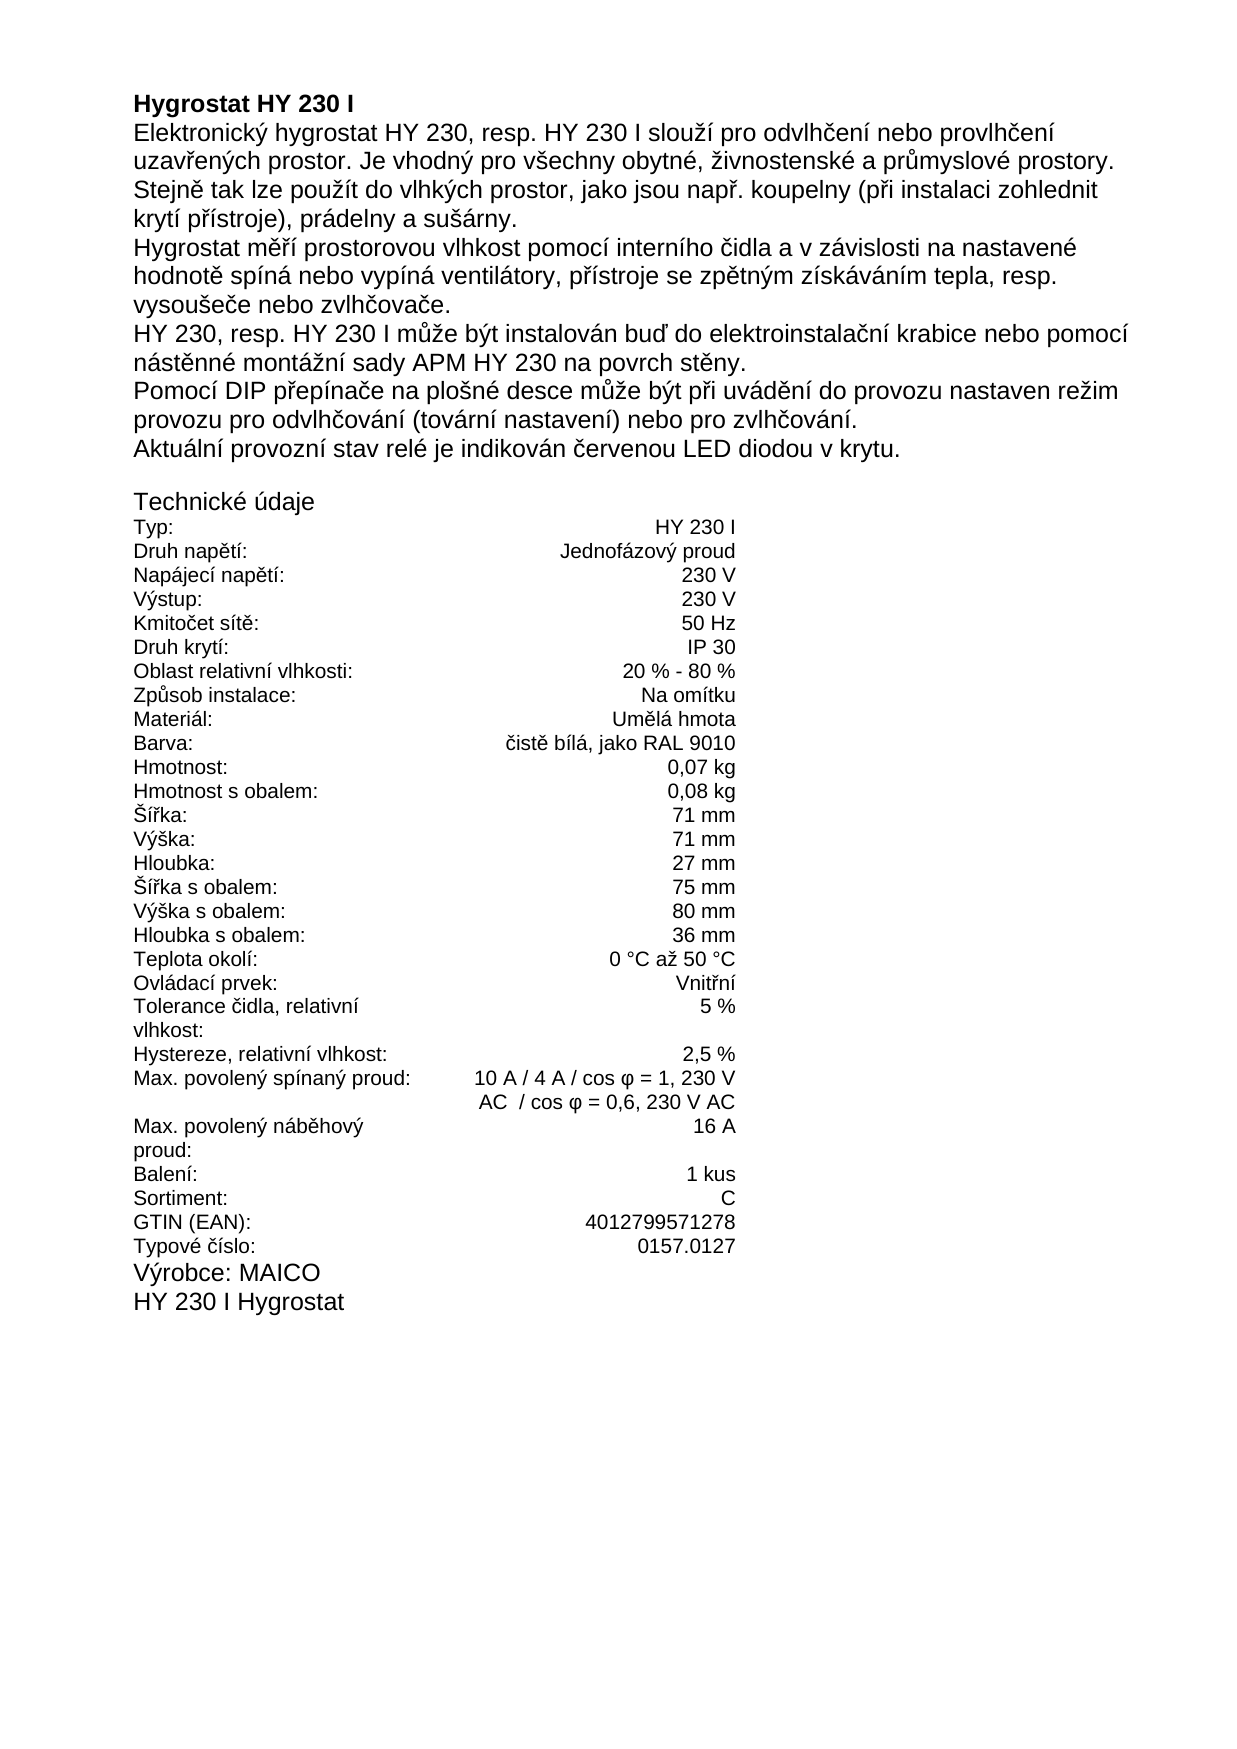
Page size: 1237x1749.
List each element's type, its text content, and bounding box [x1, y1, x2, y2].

table_cell Hmotnost: [122, 755, 434, 779]
table_cell 36 mm [434, 923, 747, 946]
table_cell 0,08 kg [434, 779, 747, 803]
table_cell Hystereze, relativní vlhkost: [122, 1042, 434, 1066]
table_header HY 230 I [434, 515, 747, 539]
text Aktuální provozní stav relé je indikován červenou LED diodou v krytu. [133, 434, 1148, 462]
text Pomocí DIP přepínače na plošné desce může být při uvádění do provozu nastaven režim provozu pro odvlhčování (tovární nastavení) nebo pro zvlhčování. [133, 376, 1148, 434]
table_cell 80 mm [434, 899, 747, 922]
table_cell 71 mm [434, 827, 747, 851]
table_cell 10 A / 4 A / cos φ = 1, 230 V AC / cos φ = 0,6, 230 V AC [434, 1066, 747, 1114]
table_cell Sortiment: [122, 1186, 434, 1210]
table_cell Výška: [122, 827, 434, 851]
table_cell čistě bílá, jako RAL 9010 [434, 731, 747, 755]
table_cell Šířka s obalem: [122, 875, 434, 898]
table_cell Barva: [122, 731, 434, 755]
table_cell 1 kus [434, 1162, 747, 1186]
table_cell Materiál: [122, 707, 434, 731]
table_cell 16 A [434, 1114, 747, 1162]
table_cell Tolerance čidla, relativní vlhkost: [122, 994, 434, 1042]
table_cell 4012799571278 [434, 1210, 747, 1234]
table_cell Druh krytí: [122, 635, 434, 659]
table_cell 5 % [434, 994, 747, 1042]
table_cell Oblast relativní vlhkosti: [122, 659, 434, 683]
table_cell 71 mm [434, 803, 747, 827]
table_cell Hmotnost s obalem: [122, 779, 434, 803]
table_cell 50 Hz [434, 611, 747, 635]
table_cell Výška s obalem: [122, 899, 434, 922]
table_cell Typové číslo: [122, 1234, 434, 1258]
text HY 230, resp. HY 230 I může být instalován buď do elektroinstalační krabice nebo pomocí nástěnné montážní sady APM HY 230 na povrch stěny. [133, 319, 1148, 376]
text Hygrostat měří prostorovou vlhkost pomocí interního čidla a v závislosti na nastavené hodnotě spíná nebo vypíná ventilátory, přístroje se zpětným získáváním tepla, resp. vysoušeče nebo zvlhčovače. [133, 232, 1148, 319]
table_cell Max. povolený náběhový proud: [122, 1114, 434, 1162]
table_cell Balení: [122, 1162, 434, 1186]
table_cell Max. povolený spínaný proud: [122, 1066, 434, 1114]
table_cell 2,5 % [434, 1042, 747, 1066]
table_cell Šířka: [122, 803, 434, 827]
table_cell Ovládací prvek: [122, 970, 434, 994]
text HY 230 I Hygrostat [133, 1287, 1148, 1315]
table_cell Výstup: [122, 587, 434, 611]
table_cell 0,07 kg [434, 755, 747, 779]
table_cell Kmitočet sítě: [122, 611, 434, 635]
table_cell 0 °C až 50 °C [434, 946, 747, 970]
table_cell Druh napětí: [122, 539, 434, 563]
table_cell Hloubka: [122, 851, 434, 874]
text Hygrostat HY 230 I [133, 89, 1148, 117]
table_cell Vnitřní [434, 970, 747, 994]
table_cell 230 V [434, 587, 747, 611]
text Technické údaje [133, 486, 1148, 515]
table_cell Na omítku [434, 683, 747, 707]
table_cell IP 30 [434, 635, 747, 659]
table_cell Způsob instalace: [122, 683, 434, 707]
text Elektronický hygrostat HY 230, resp. HY 230 I slouží pro odvlhčení nebo provlhčení uzavřených prostor. Je vhodný pro všechny obytné, živnostenské a průmyslové prostory. Stejně tak lze použít do vlhkých prostor, jako jsou např. koupelny (při instalaci zohlednit krytí přístroje), prádelny a sušárny. [133, 117, 1148, 232]
table_cell C [434, 1186, 747, 1210]
table_cell Umělá hmota [434, 707, 747, 731]
table_cell 75 mm [434, 875, 747, 898]
table_cell GTIN (EAN): [122, 1210, 434, 1234]
table_cell Hloubka s obalem: [122, 923, 434, 946]
text Výrobce: MAICO [133, 1258, 1148, 1287]
table_header Typ: [122, 515, 434, 539]
table_cell 230 V [434, 563, 747, 587]
table_cell Teplota okolí: [122, 946, 434, 970]
table_cell Napájecí napětí: [122, 563, 434, 587]
table_cell 27 mm [434, 851, 747, 874]
table_cell 20 % - 80 % [434, 659, 747, 683]
table_cell 0157.0127 [434, 1234, 747, 1258]
table_cell Jednofázový proud [434, 539, 747, 563]
